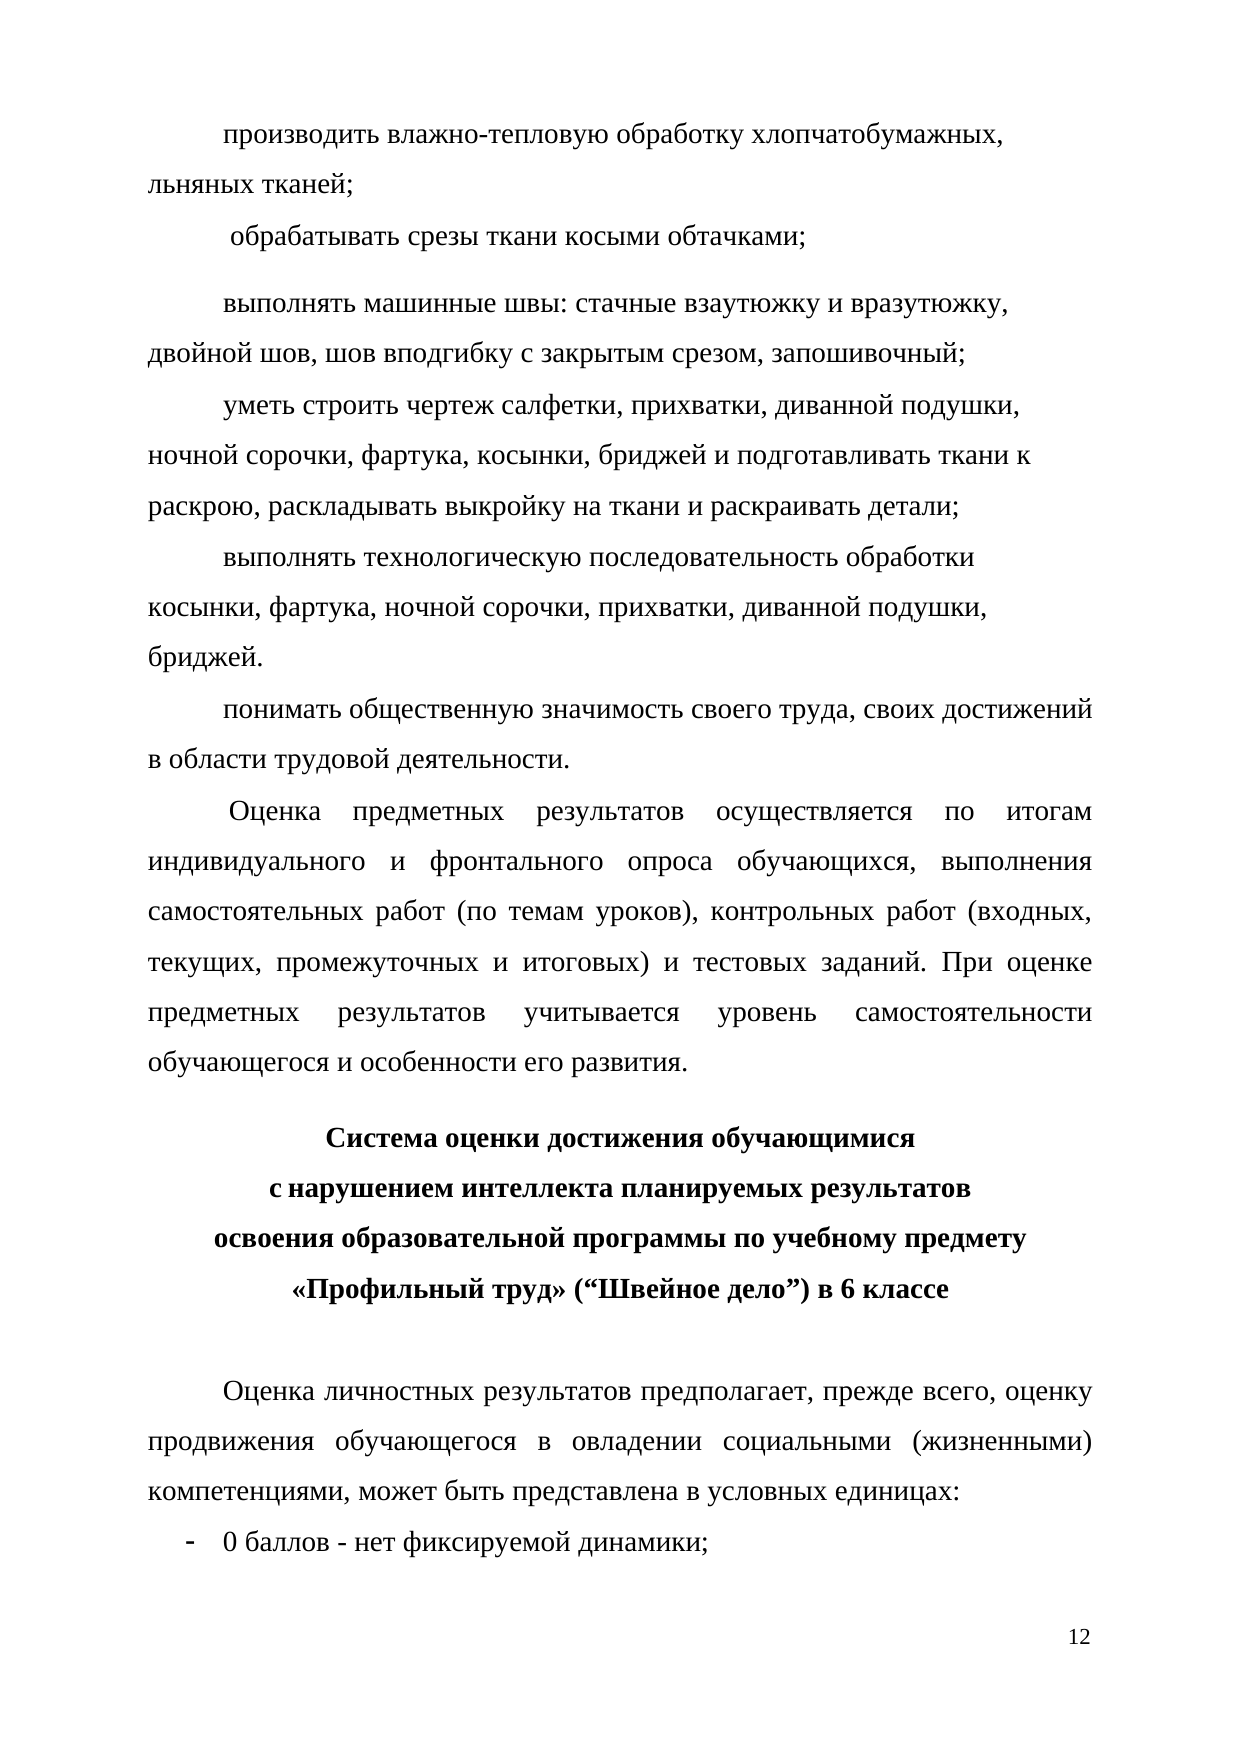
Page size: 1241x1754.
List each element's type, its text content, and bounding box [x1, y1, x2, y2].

list производить влажно-тепловую обработку хлопчатобумажных, льняных тканей; [148, 116, 1004, 200]
list 0 баллов - нет фиксируемой динамики; [185, 1524, 1105, 1557]
text Система оценки достижения обучающимися [184, 1120, 1056, 1153]
text Оценка предметных результатов осуществляется по итогам индивидуального и фронтального опроса обучающихся, выполнения самостоятельных работ (по темам уроков), контрольных работ (входных, текущих, промежуточных и итоговых) и тестовых заданий. При оценке предметных результатов учитывается уровень самостоятельности обучающегося и особенности его развития. [148, 793, 1092, 1078]
list обрабатывать срезы ткани косыми обтачками; [192, 218, 1105, 251]
list выполнять машинные швы: стачные взаутюжку и вразутюжку, двойной шов, шов вподгибку с закрытым срезом, запошивочный; [148, 285, 1008, 369]
list понимать общественную значимость своего труда, своих достижений в области трудовой деятельности. [148, 691, 1093, 774]
list уметь строить чертеж салфетки, прихватки, диванной подушки, ночной сорочки, фартука, косынки, бриджей и подготавливать ткани к раскрою, раскладывать выкройку на ткани и раскраивать детали; [148, 387, 1031, 521]
text с нарушением интеллекта планируемых результатов [184, 1170, 1056, 1203]
text Оценка личностных результатов предполагает, прежде всего, оценку продвижения обучающегося в овладении социальными (жизненными) компетенциями, может быть представлена в условных единицах: [148, 1373, 1092, 1507]
text освоения образовательной программы по учебному предмету [184, 1220, 1056, 1254]
list выполнять технологическую последовательность обработки косынки, фартука, ночной сорочки, прихватки, диванной подушки, бриджей. [148, 539, 987, 673]
text «Профильный труд» (“Швейное дело”) в 6 классе [184, 1271, 1056, 1304]
